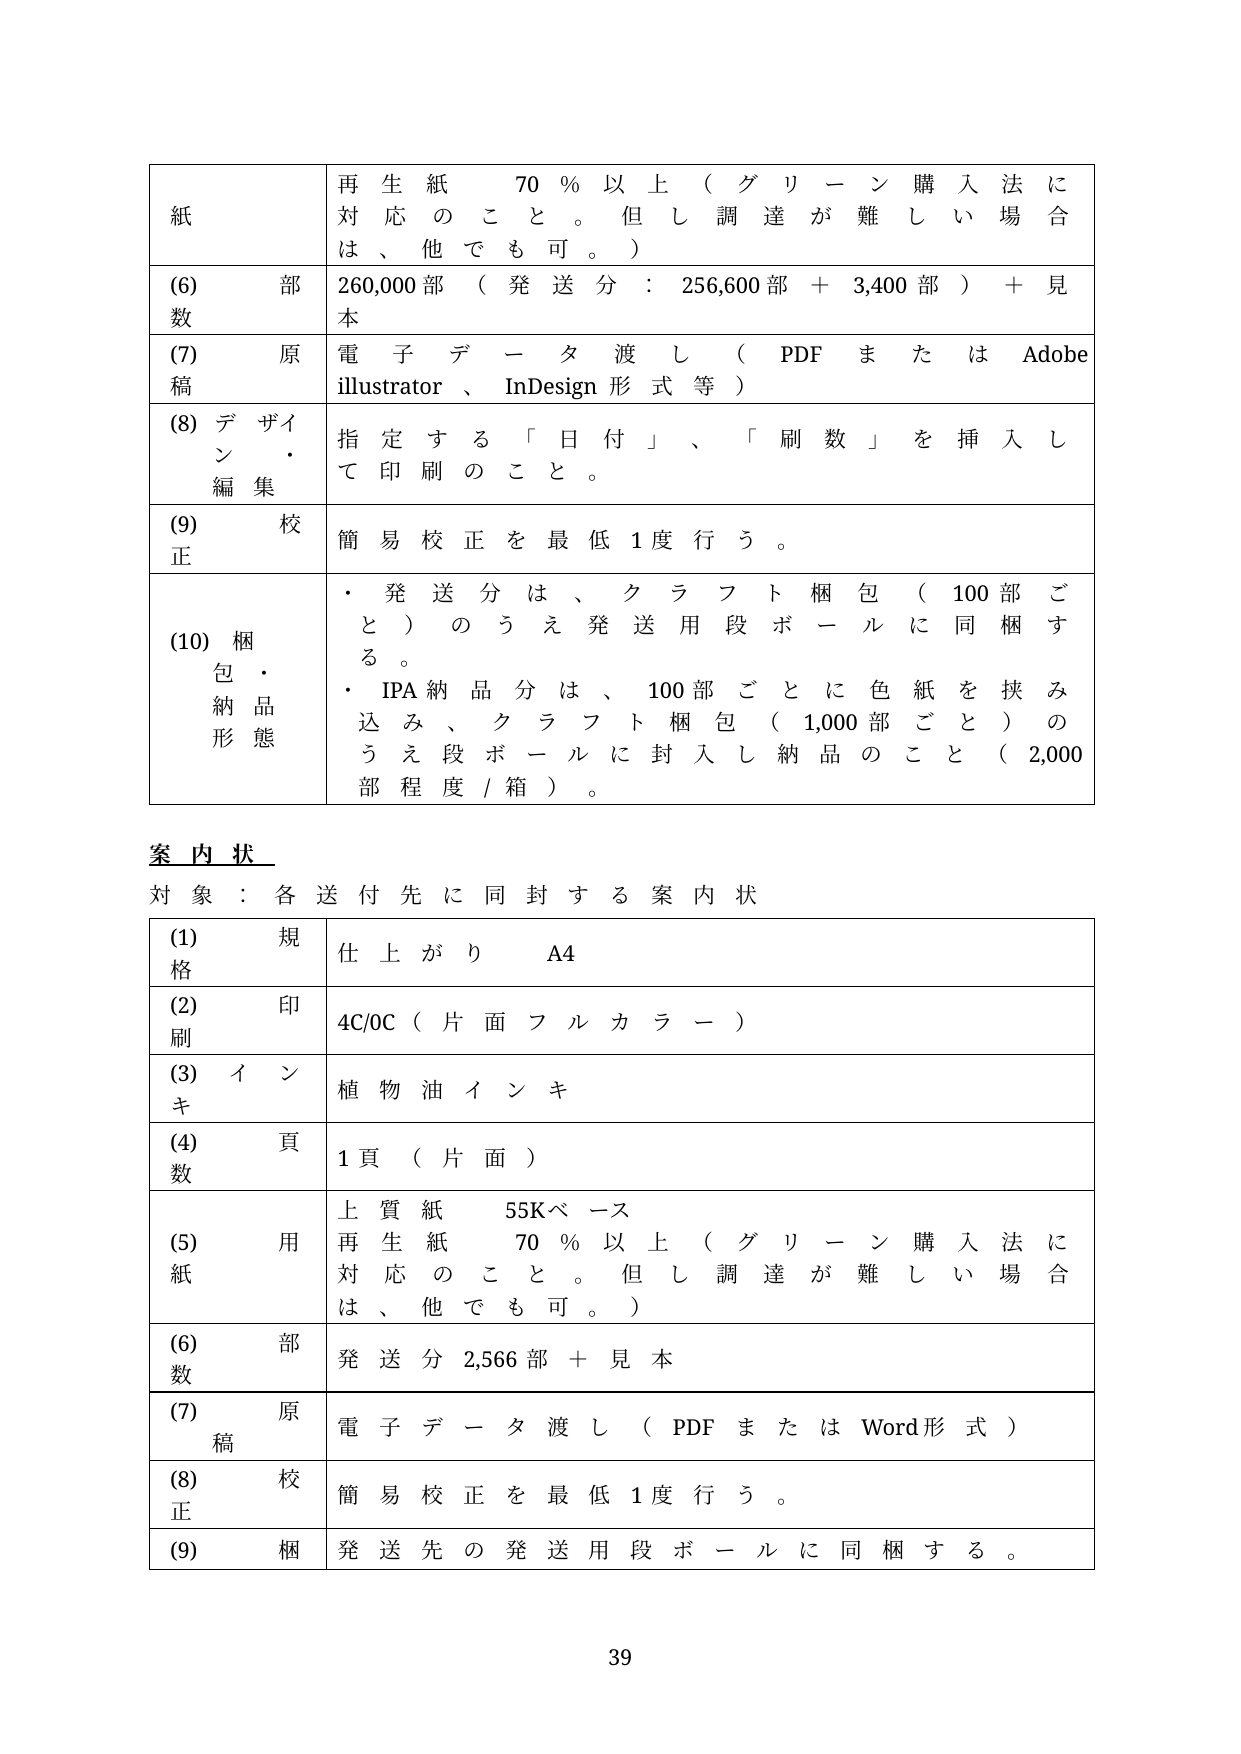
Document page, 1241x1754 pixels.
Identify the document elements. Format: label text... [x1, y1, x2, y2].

table_cell 発送先の発送用段ボールに同梱する。 [327, 1529, 1094, 1569]
table_cell (7) 原 稿 [150, 1393, 326, 1459]
table_cell (4) 頁 数 [150, 1123, 326, 1190]
table_cell 指定する「日付」、「刷数」を挿入して印刷のこと。 [327, 404, 1094, 504]
table_cell 4C/0C（片面フルカラー） [327, 987, 1094, 1054]
table_cell (6) 部 数 [150, 266, 326, 334]
table_cell (8) 校 正 [150, 1461, 326, 1528]
table_cell (9) 梱包・納品形態 [150, 1529, 326, 1569]
table_cell (10) 梱包・納品形態 [150, 574, 326, 803]
table_header (1) 規 格 [150, 919, 326, 986]
table_cell (9) 校 正 [150, 505, 326, 573]
table_cell (8) デザイン・編集 [150, 404, 326, 504]
table_cell 上質紙 55Kベース 再生紙 70％以上（グリーン購入法に対応のこと。但し調達が難しい場合は、他でも可。） [327, 1191, 1094, 1323]
table_cell (3) インキ [150, 1055, 326, 1122]
table_cell 植物油インキ [327, 1055, 1094, 1122]
text 対象：各送付先に同封する案内状 [149, 877, 1091, 910]
table_cell ・発送分は、クラフト梱包（100部ごと）のうえ発送用段ボールに同梱する。 ・IPA納品分は、100部ごとに色紙を挟み込み、クラフト梱包（1,000部ごと）のうえ段ボールに封入し納品のこと（2,000部程度/箱）。 [327, 574, 1094, 803]
table_cell 1頁（片面） [327, 1123, 1094, 1190]
table_cell 簡易校正を最低1度行う。 [327, 505, 1094, 573]
table_cell (7) 原 稿 [150, 335, 326, 403]
table_cell (5) 用 紙 [150, 1191, 326, 1323]
table_cell (5) 用 紙 [150, 165, 326, 265]
table_cell 電子データ渡し（PDFまたはWord形式） [327, 1393, 1094, 1459]
table_header 仕上がり A4 [327, 919, 1094, 986]
table_cell 簡易校正を最低1度行う。 [327, 1461, 1094, 1528]
table_cell 発送分2,566部＋見本 [327, 1324, 1094, 1391]
text 案内状 [149, 837, 1091, 869]
table_cell 電子データ渡し（PDFまたはAdobe illustrator、InDesign形式等） [327, 335, 1094, 403]
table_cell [327, 165, 1094, 265]
table_cell (6) 部 数 [150, 1324, 326, 1391]
table_cell (2) 印 刷 [150, 987, 326, 1054]
table_cell 260,000部（発送分：256,600部＋3,400部）＋見本 [327, 266, 1094, 334]
